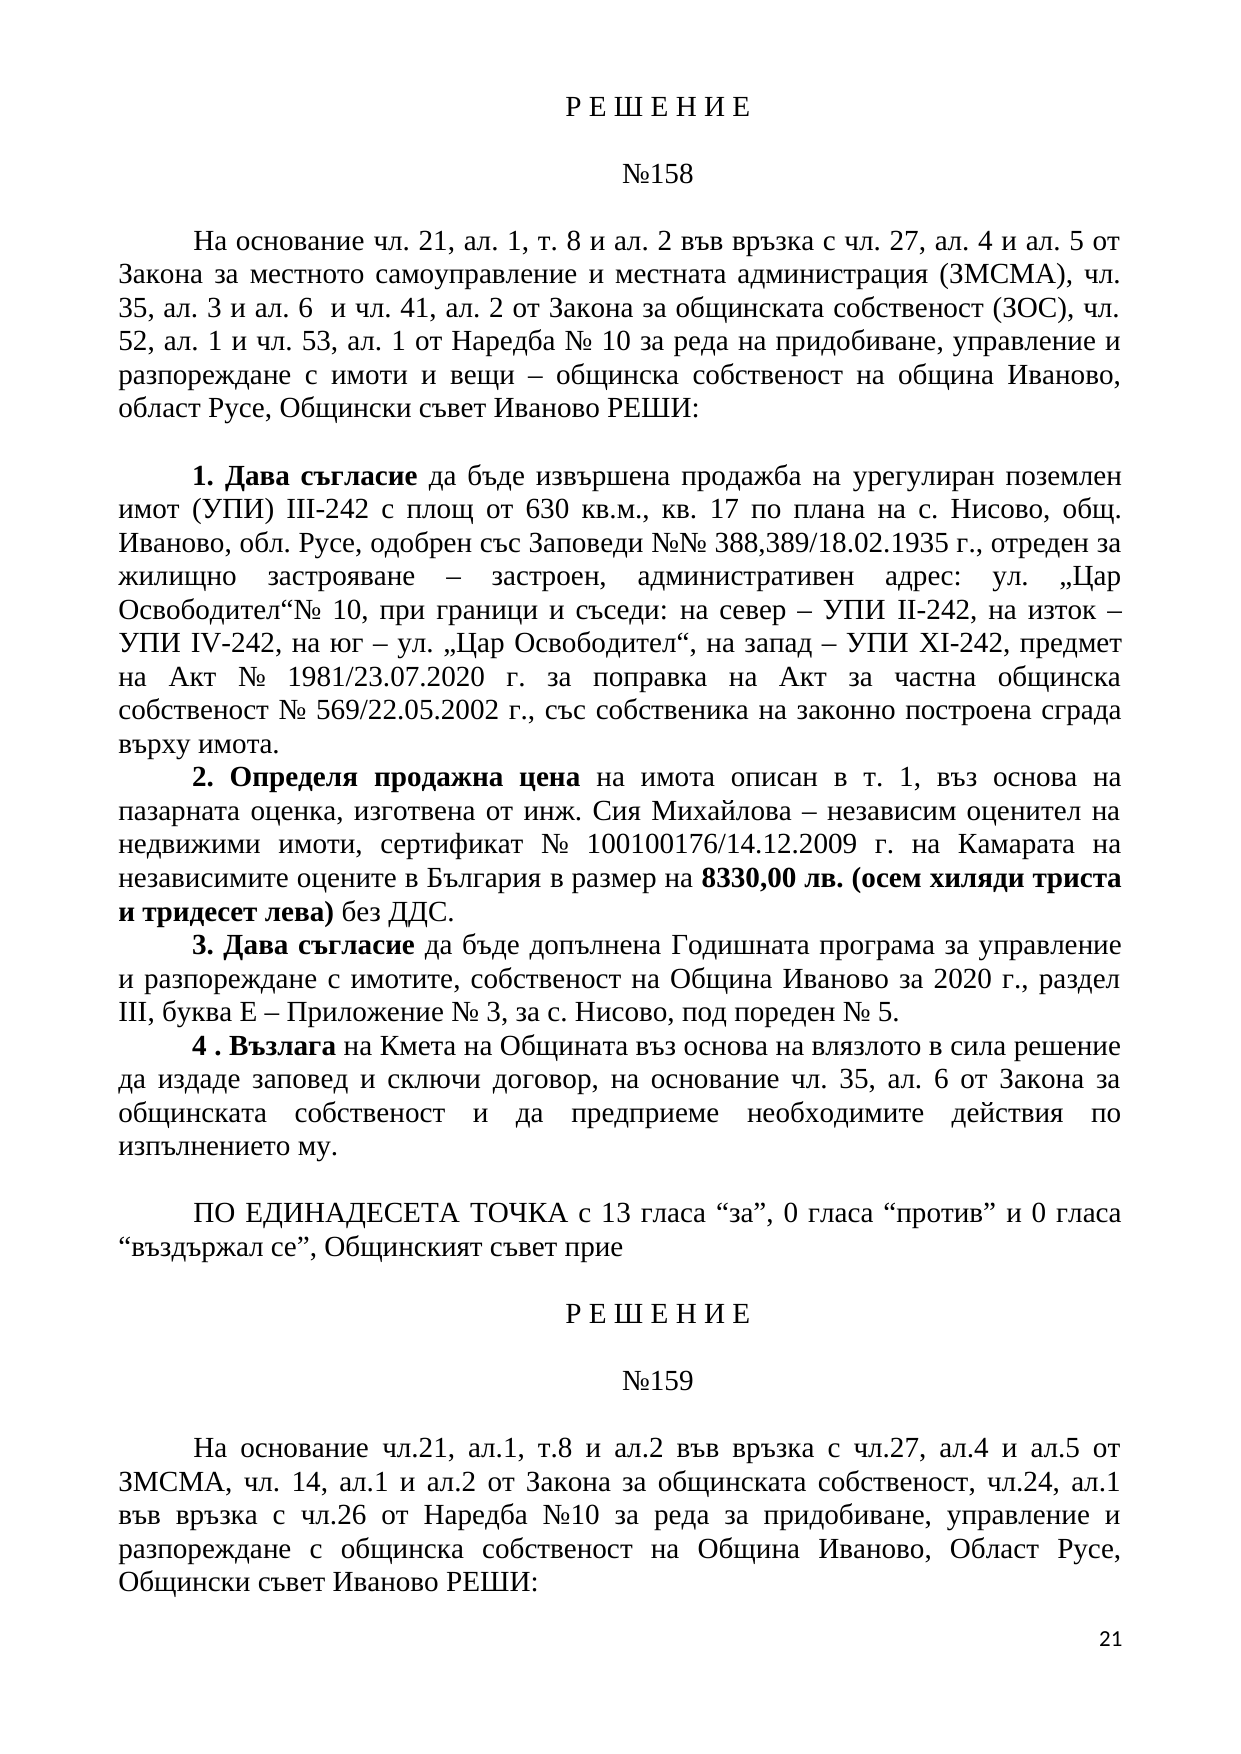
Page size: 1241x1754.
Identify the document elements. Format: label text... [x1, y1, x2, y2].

text На основание чл.21, ал.1, т.8 и ал.2 във връзка с чл.27, ал.4 и ал.5 от ЗМСМА, чл. 14, ал.1 и ал.2 от Закона за общинската собственост, чл.24, ал.1 във връзка с чл.26 от Наредба №10 за реда за придобиване, управление и разпореждане с общинска собственост на Община Иваново, Област Русе, Общински съвет Иваново РЕШИ: [118, 1430, 1122, 1598]
text ПО ЕДИНАДЕСЕТА ТОЧКА с 13 гласа “за”, 0 гласа “против” и 0 гласа “въздържал се”, Общинският съвет прие [118, 1196, 1122, 1263]
text Р Е Ш Е Н И Е [118, 1296, 1122, 1330]
text №159 [118, 1363, 1122, 1397]
text Р Е Ш Е Н И Е [118, 89, 1122, 122]
text №158 [118, 156, 1122, 189]
text 1. Дава съгласие да бъде извършена продажба на урегулиран поземлен имот (УПИ) III-242 с площ от 630 кв.м., кв. 17 по плана на с. Нисово, общ. Иваново, обл. Русе, одобрен със Заповеди №№ 388,389/18.02.1935 г., отреден за жилищно застрояване – застроен, административен адрес: ул. „Цар Освободител“№ 10, при граници и съседи: на север – УПИ II-242, на изток – УПИ IV-242, на юг – ул. „Цар Освободител“, на запад – УПИ XI-242, предмет на Акт № 1981/23.07.2020 г. за поправка на Акт за частна общинска собственост № 569/22.05.2002 г., със собственика на законно построена сграда върху имота. [118, 458, 1122, 759]
text 3. Дава съгласие да бъде допълнена Годишната програма за управление и разпореждане с имотите, собственост на Община Иваново за 2020 г., раздел III, буква Е – Приложение № 3, за с. Нисово, под пореден № 5. [118, 927, 1122, 1028]
text 4 . Възлага на Кмета на Общината въз основа на влязлото в сила решение да издаде заповед и сключи договор, на основание чл. 35, ал. 6 от Закона за общинската собственост и да предприеме необходимите действия по изпълнението му. [118, 1028, 1122, 1162]
text На основание чл. 21, ал. 1, т. 8 и ал. 2 във връзка с чл. 27, ал. 4 и ал. 5 от Закона за местното самоуправление и местната администрация (ЗМСМА), чл. 35, ал. 3 и ал. 6 и чл. 41, ал. 2 от Закона за общинската собственост (ЗОС), чл. 52, ал. 1 и чл. 53, ал. 1 от Наредба № 10 за реда на придобиване, управление и разпореждане с имоти и вещи – общинска собственост на община Иваново, област Русе, Общински съвет Иваново РЕШИ: [118, 223, 1122, 424]
text 2. Определя продажна цена на имота описан в т. 1, въз основа на пазарната оценка, изготвена от инж. Сия Михайлова – независим оценител на недвижими имоти, сертификат № 100100176/14.12.2009 г. на Камарата на независимите оцените в България в размер на 8330,00 лв. (осем хиляди триста и тридесет лева) без ДДС. [118, 759, 1122, 927]
